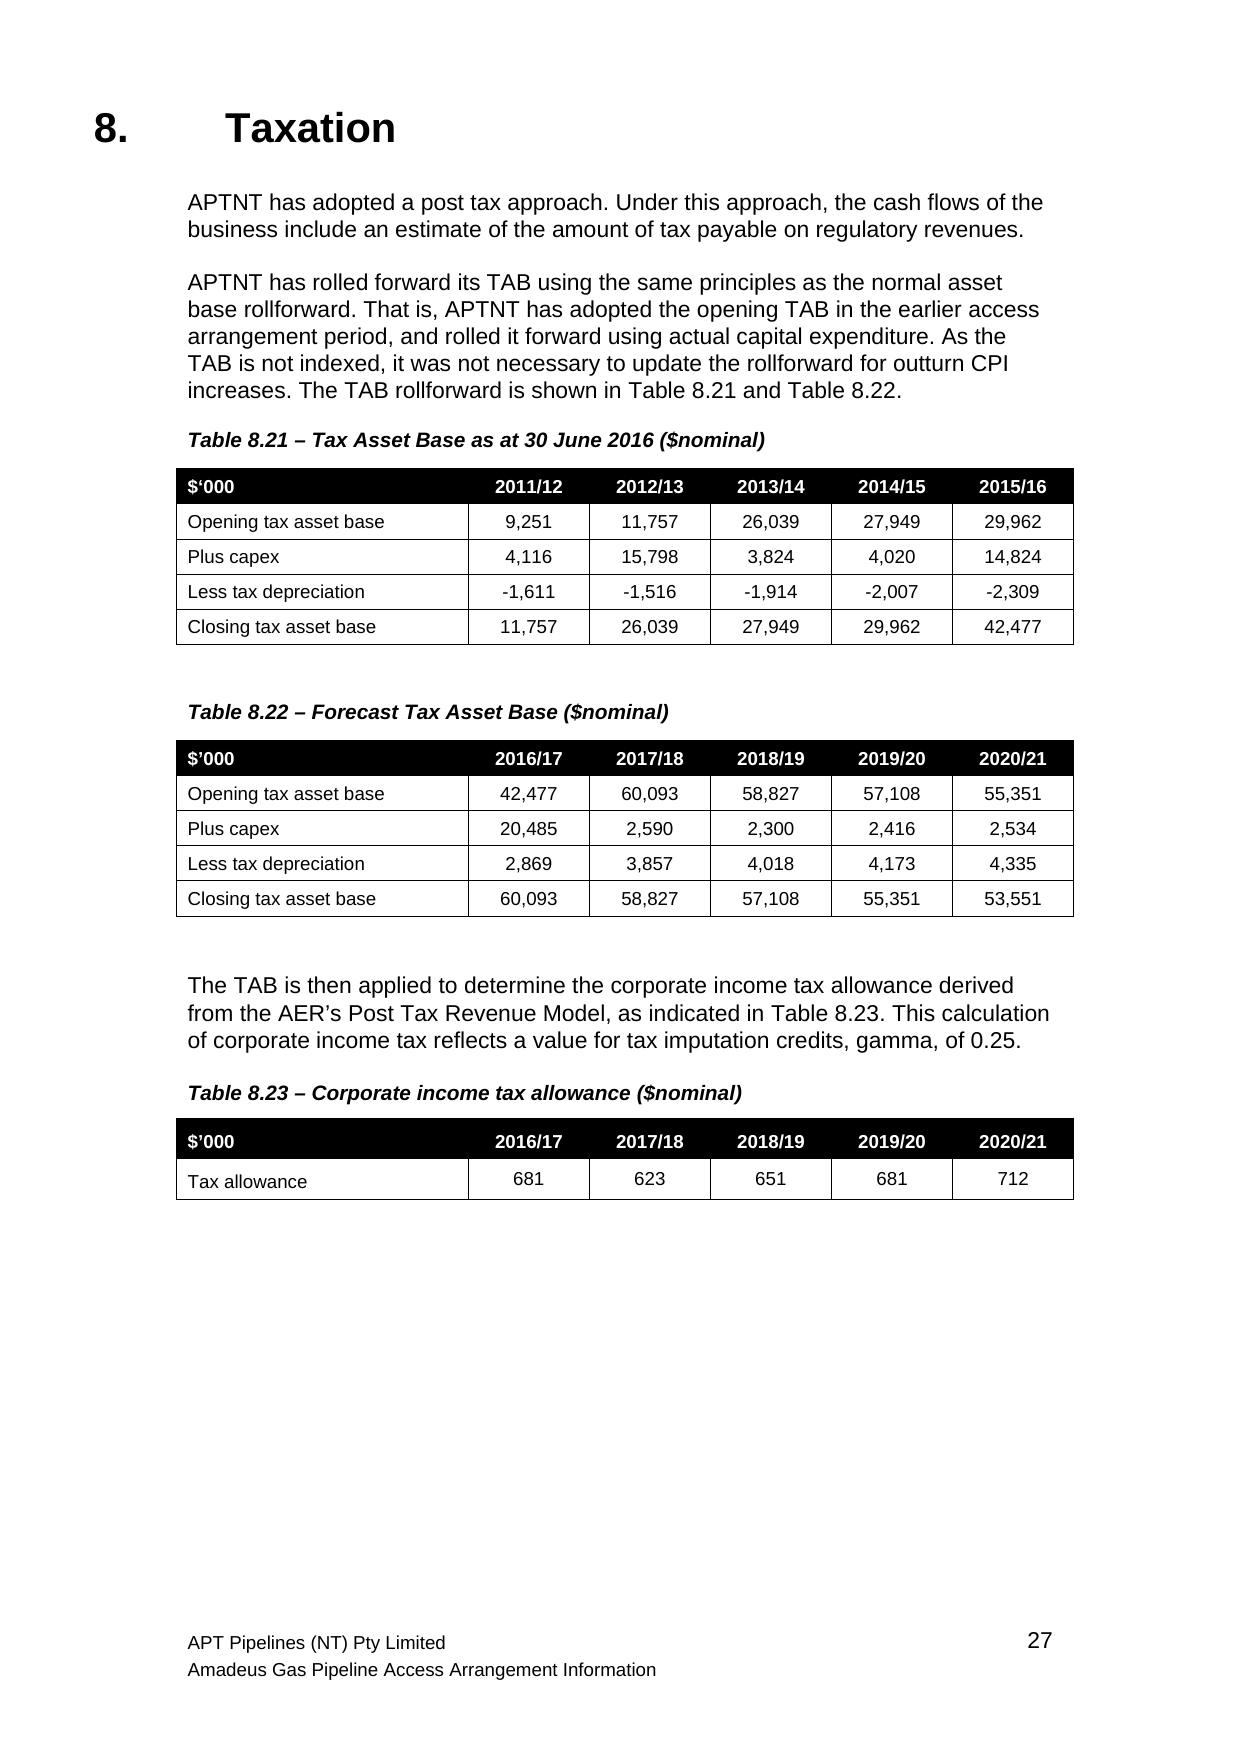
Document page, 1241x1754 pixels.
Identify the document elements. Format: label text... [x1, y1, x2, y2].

table_header 2018/19 [711, 741, 831, 775]
table_cell 2,534 [953, 811, 1073, 845]
table_cell 29,962 [832, 610, 952, 644]
table_cell 712 [953, 1159, 1073, 1199]
table_cell 9,251 [469, 504, 589, 538]
table_cell Closing tax asset base [177, 881, 468, 916]
table_cell Plus capex [177, 811, 468, 845]
table_cell 55,351 [832, 881, 952, 916]
table_cell 11,757 [590, 504, 710, 538]
table_header $‘000 [177, 469, 468, 503]
table_header 2017/18 [590, 1119, 710, 1158]
table_cell 20,485 [469, 811, 589, 845]
table_cell 4,018 [711, 846, 831, 880]
table_header 2018/19 [711, 1119, 831, 1158]
table_cell 58,827 [590, 881, 710, 916]
table_cell 29,962 [953, 504, 1073, 538]
table_cell 3,857 [590, 846, 710, 880]
table_cell 53,551 [953, 881, 1073, 916]
text APTNT has adopted a post tax approach. Under this approach, the cash flows of the business include an estimate of the amount of tax payable on regulatory revenues. [187, 189, 1053, 243]
table_cell Tax allowance [177, 1159, 468, 1199]
table_cell -2,007 [832, 575, 952, 609]
table_cell 60,093 [469, 881, 589, 916]
table_header 2016/17 [469, 741, 589, 775]
table_cell -1,914 [711, 575, 831, 609]
table_cell Plus capex [177, 540, 468, 573]
table_header 2012/13 [590, 469, 710, 503]
subtitle Taxation [94, 103, 1053, 151]
table_cell 2,300 [711, 811, 831, 845]
table_cell 26,039 [590, 610, 710, 644]
table_cell 4,173 [832, 846, 952, 880]
table_cell 11,757 [469, 610, 589, 644]
table_cell 42,477 [953, 610, 1073, 644]
table_header 2016/17 [469, 1119, 589, 1158]
table_cell Less tax depreciation [177, 846, 468, 880]
table_header 2011/12 [469, 469, 589, 503]
table_cell 2,590 [590, 811, 710, 845]
table_cell 26,039 [711, 504, 831, 538]
table_header 2020/21 [953, 1119, 1073, 1158]
table_header $’000 [177, 1119, 468, 1158]
table_cell 651 [711, 1159, 831, 1199]
table_cell 4,335 [953, 846, 1073, 880]
table_cell 4,116 [469, 540, 589, 573]
table_cell 27,949 [832, 504, 952, 538]
table_header 2019/20 [832, 1119, 952, 1158]
table_cell 681 [469, 1159, 589, 1199]
table_cell 55,351 [953, 776, 1073, 810]
table_cell -2,309 [953, 575, 1073, 609]
table_header $’000 [177, 741, 468, 775]
table_header 2017/18 [590, 741, 710, 775]
table_cell Less tax depreciation [177, 575, 468, 609]
table_cell 42,477 [469, 776, 589, 810]
table_header 2014/15 [832, 469, 952, 503]
table_cell 57,108 [832, 776, 952, 810]
table_header 2013/14 [711, 469, 831, 503]
table_cell Opening tax asset base [177, 504, 468, 538]
table_cell 681 [832, 1159, 952, 1199]
table_cell Closing tax asset base [177, 610, 468, 644]
table_cell 57,108 [711, 881, 831, 916]
table_cell 2,869 [469, 846, 589, 880]
table_cell 60,093 [590, 776, 710, 810]
table_cell 4,020 [832, 540, 952, 573]
table_cell 14,824 [953, 540, 1073, 573]
table_cell 3,824 [711, 540, 831, 573]
table_cell 58,827 [711, 776, 831, 810]
table_cell 27,949 [711, 610, 831, 644]
table_cell 2,416 [832, 811, 952, 845]
table_cell Opening tax asset base [177, 776, 468, 810]
table_cell -1,516 [590, 575, 710, 609]
table_cell 15,798 [590, 540, 710, 573]
table_header 2020/21 [953, 741, 1073, 775]
table_header 2019/20 [832, 741, 952, 775]
table_cell 623 [590, 1159, 710, 1199]
table_header 2015/16 [953, 469, 1073, 503]
table_cell -1,611 [469, 575, 589, 609]
